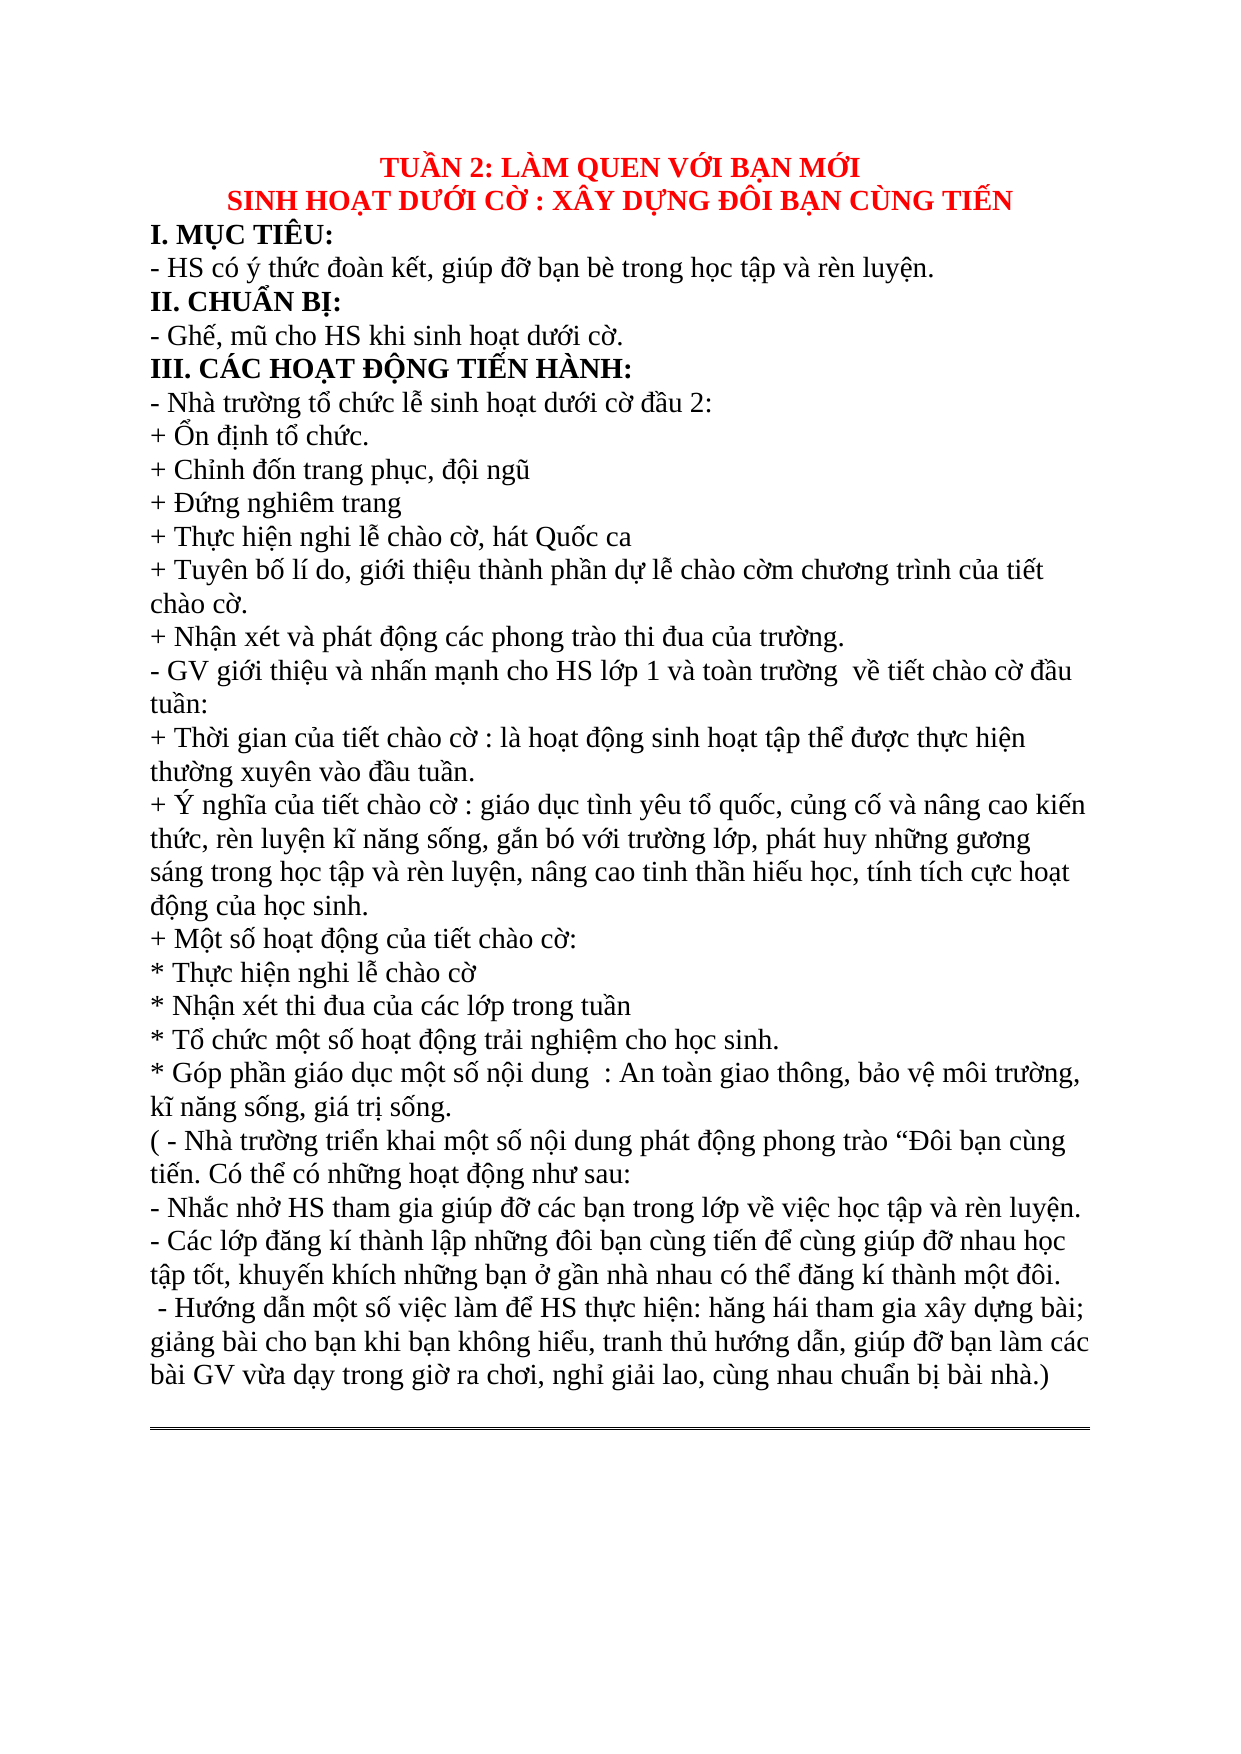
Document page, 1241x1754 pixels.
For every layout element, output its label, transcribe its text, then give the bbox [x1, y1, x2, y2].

text - HS có ý thức đoàn kết, giúp đỡ bạn bè trong học tập và rèn luyện. [150, 251, 1090, 284]
text II. CHUẨN BỊ: [150, 284, 1090, 318]
text * Tổ chức một số hoạt động trải nghiệm cho học sinh. [150, 1022, 1090, 1056]
text SINH HOẠT DƯỚI CỜ : XÂY DỰNG ĐÔI BẠN CÙNG TIẾN [150, 183, 1090, 217]
text + Ổn định tổ chức. [150, 418, 1090, 452]
text * Nhận xét thi đua của các lớp trong tuần [150, 988, 1090, 1022]
text + Ý nghĩa của tiết chào cờ : giáo dục tình yêu tổ quốc, củng cố và nâng cao kiến thức, rèn luyện kĩ năng sống, gắn bó với trường lớp, phát huy những gương sáng trong học tập và rèn luyện, nâng cao tinh thần hiếu học, tính tích cực hoạt động của học sinh. [150, 787, 1090, 921]
text + Thực hiện nghi lễ chào cờ, hát Quốc ca [150, 519, 1090, 552]
text + Tuyên bố lí do, giới thiệu thành phần dự lễ chào cờm chương trình của tiết chào cờ. [150, 552, 1090, 619]
text I. MỤC TIÊU: [150, 217, 1090, 251]
text ( - Nhà trường triển khai một số nội dung phát động phong trào “Đôi bạn cùng tiến. Có thể có những hoạt động như sau: [150, 1123, 1090, 1190]
text * Góp phần giáo dục một số nội dung : An toàn giao thông, bảo vệ môi trường, kĩ năng sống, giá trị sống. [150, 1056, 1090, 1123]
text tập tốt, khuyến khích những bạn ở gần nhà nhau có thể đăng kí thành một đôi. [150, 1257, 1090, 1290]
text * Thực hiện nghi lễ chào cờ [150, 955, 1090, 988]
text + Chỉnh đốn trang phục, đội ngũ [150, 452, 1090, 485]
text + Một số hoạt động của tiết chào cờ: [150, 921, 1090, 955]
text + Nhận xét và phát động các phong trào thi đua của trường. [150, 619, 1090, 653]
text - Các lớp đăng kí thành lập những đôi bạn cùng tiến để cùng giúp đỡ nhau học [150, 1223, 1090, 1257]
text - Nhắc nhở HS tham gia giúp đỡ các bạn trong lớp về việc học tập và rèn luyện. [150, 1190, 1090, 1223]
text TUẦN 2: LÀM QUEN VỚI BẠN MỚI [150, 150, 1090, 183]
text + Thời gian của tiết chào cờ : là hoạt động sinh hoạt tập thể được thực hiện thường xuyên vào đầu tuần. [150, 720, 1090, 787]
text - GV giới thiệu và nhấn mạnh cho HS lớp 1 và toàn trường về tiết chào cờ đầu tuần: [150, 653, 1090, 720]
text III. CÁC HOẠT ĐỘNG TIẾN HÀNH: [150, 351, 1090, 385]
text - Ghế, mũ cho HS khi sinh hoạt dưới cờ. [150, 318, 1090, 351]
text giảng bài cho bạn khi bạn không hiểu, tranh thủ hướng dẫn, giúp đỡ bạn làm các bài GV vừa dạy trong giờ ra chơi, nghỉ giải lao, cùng nhau chuẩn bị bài nhà.) [150, 1324, 1090, 1391]
text + Đứng nghiêm trang [150, 485, 1090, 519]
text - Hướng dẫn một số việc làm để HS thực hiện: hăng hái tham gia xây dựng bài; [150, 1290, 1090, 1324]
text - Nhà trường tổ chức lễ sinh hoạt dưới cờ đầu 2: [150, 385, 1090, 418]
